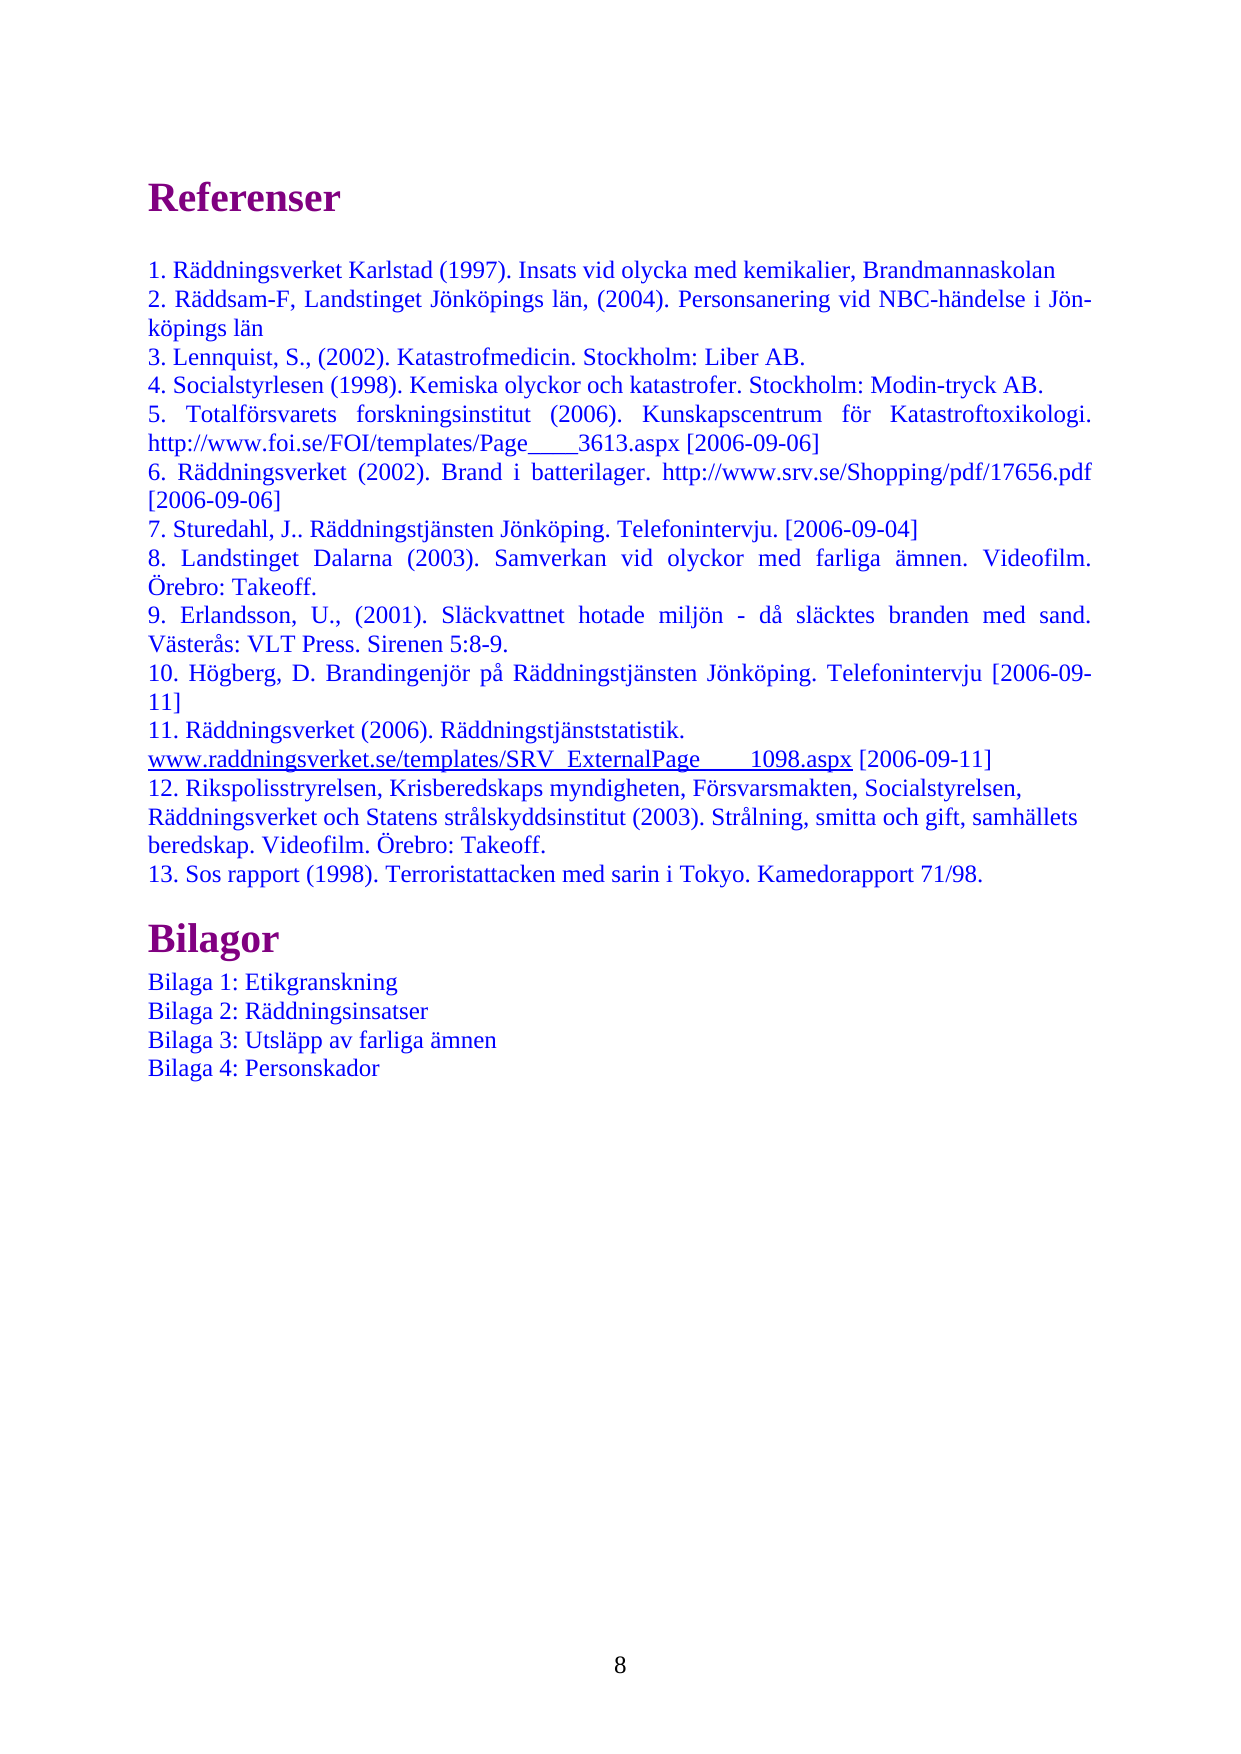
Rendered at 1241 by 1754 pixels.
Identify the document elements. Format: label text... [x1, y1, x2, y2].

text 12. Rikspolisstryrelsen, Krisberedskaps myndigheten, Försvarsmakten, Socialstyrelsen, Räddningsverket och Statens strålskyddsinstitut (2003). Strålning, smitta och gift, samhällets beredskap. Videofilm. Örebro: Takeoff. [148, 773, 1093, 859]
text 8. Landstinget Dalarna (2003). Samverkan vid olyckor med farliga ämnen. Videofilm. Örebro: Takeoff. [148, 543, 1093, 601]
text Bilaga 3: Utsläpp av farliga ämnen [148, 1025, 1093, 1053]
text Bilaga 1: Etikgranskning [148, 967, 1093, 996]
text 10. Högberg, D. Brandingenjör på Räddningstjänsten Jönköping. Telefonintervju [2006-09-11] [148, 658, 1093, 716]
subtitle Bilagor [148, 913, 1093, 961]
text 7. Sturedahl, J.. Räddningstjänsten Jönköping. Telefonintervju. [2006-09-04] [148, 514, 1093, 543]
text 1. Räddningsverket Karlstad (1997). Insats vid olycka med kemikalier, Brandmannaskolan [148, 256, 1093, 284]
text 3. Lennquist, S., (2002). Katastrofmedicin. Stockholm: Liber AB. [148, 342, 1093, 371]
text 2. Räddsam-F, Landstinget Jönköpings län, (2004). Personsanering vid NBC-händelse i Jön-köpings län [148, 284, 1093, 342]
text Bilaga 4: Personskador [148, 1053, 1093, 1082]
text 9. Erlandsson, U., (2001). Släckvattnet hotade miljön - då släcktes branden med sand. Västerås: VLT Press. Sirenen 5:8-9. [148, 601, 1093, 658]
text 4. Socialstyrlesen (1998). Kemiska olyckor och katastrofer. Stockholm: Modin-tryck AB. [148, 371, 1093, 399]
subtitle Referenser [148, 173, 1093, 221]
text Bilaga 2: Räddningsinsatser [148, 996, 1093, 1025]
text 11. Räddningsverket (2006). Räddningstjänststatistik. www.raddningsverket.se/templates/SRV_ExternalPage____1098.aspx [2006-09-11] [148, 716, 1093, 773]
text 13. Sos rapport (1998). Terroristattacken med sarin i Tokyo. Kamedorapport 71/98. [148, 859, 1093, 888]
text 5. Totalförsvarets forskningsinstitut (2006). Kunskapscentrum för Katastroftoxikologi. http://www.foi.se/FOI/templates/Page____3613.aspx [2006-09-06] [148, 399, 1093, 457]
text 6. Räddningsverket (2002). Brand i batterilager. http://www.srv.se/Shopping/pdf/17656.pdf [2006-09-06] [148, 457, 1093, 514]
